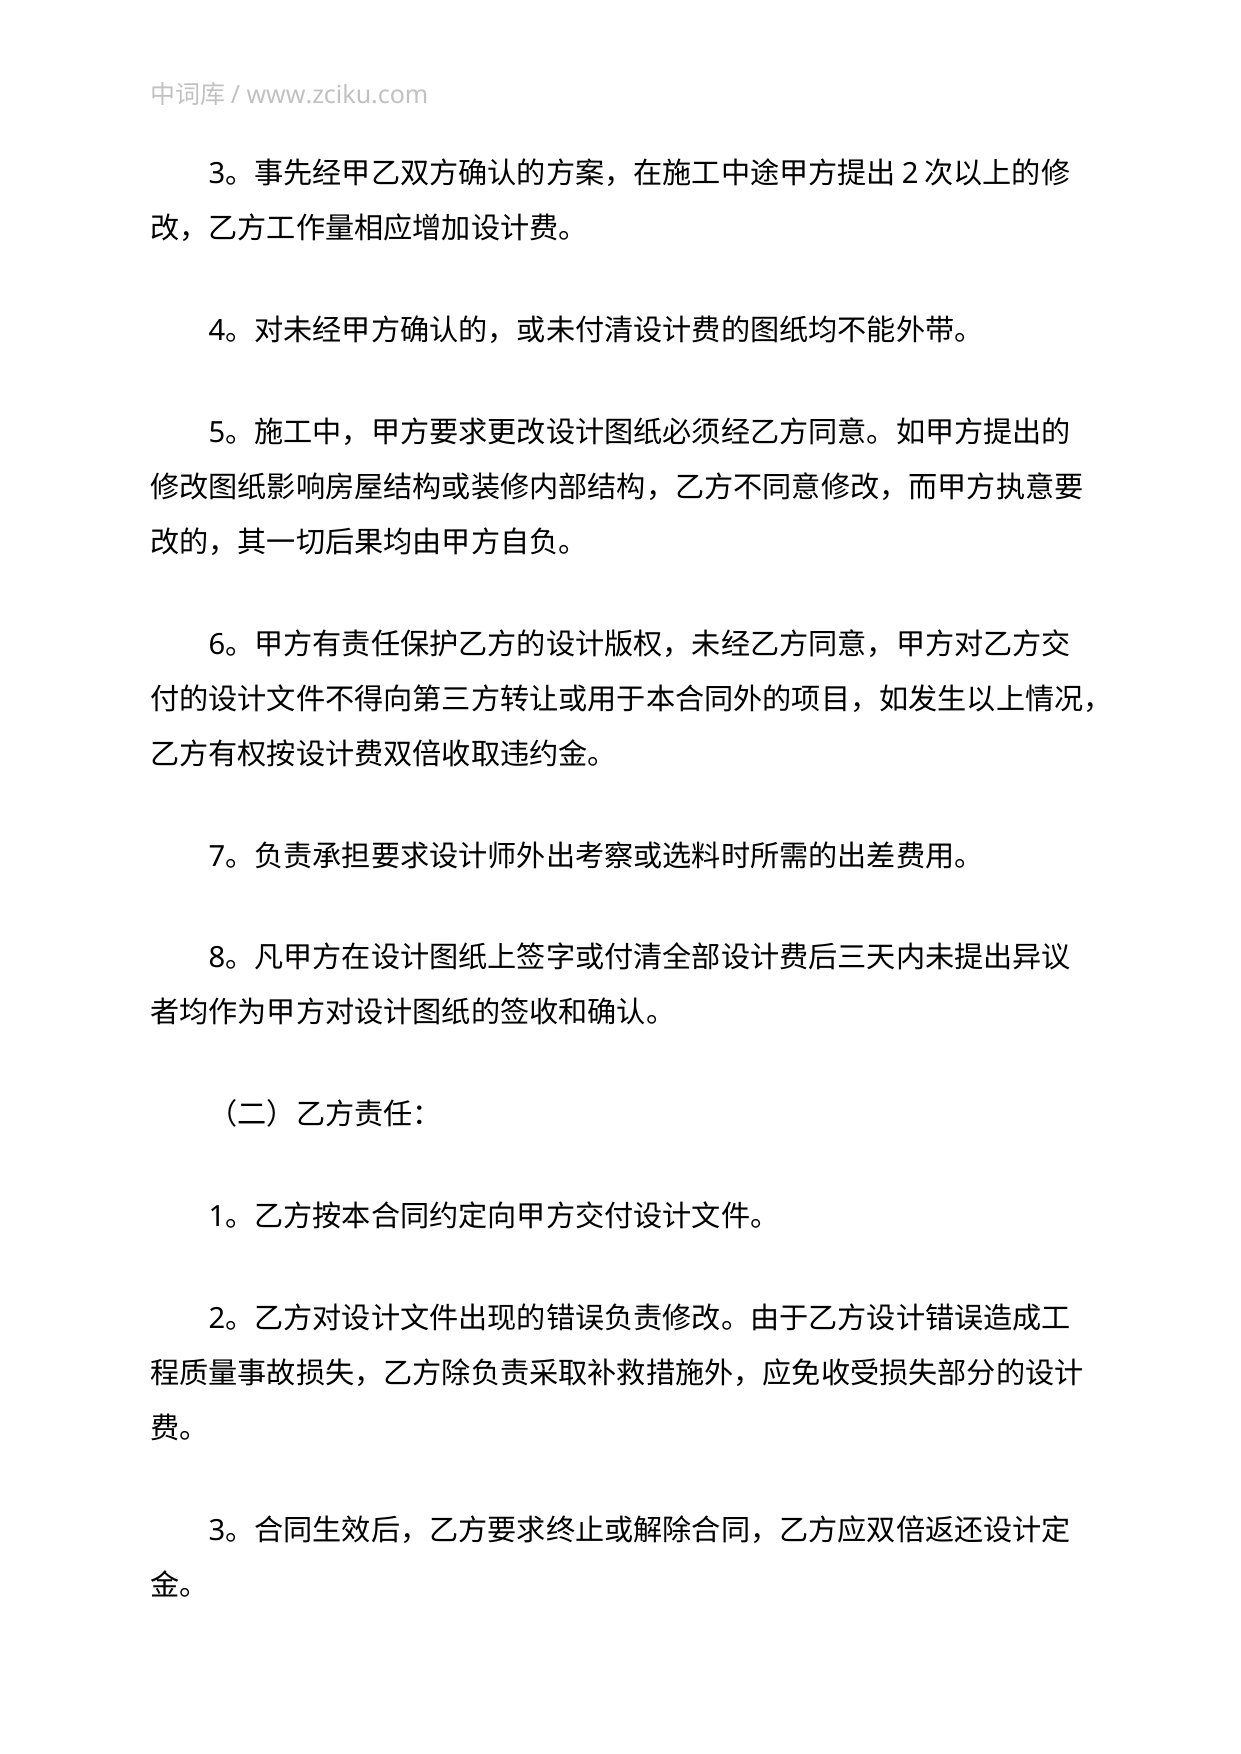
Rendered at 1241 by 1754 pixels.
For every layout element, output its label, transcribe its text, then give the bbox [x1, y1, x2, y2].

text 8。凡甲方在设计图纸上签字或付清全部设计费后三天内未提出异议者均作为甲方对设计图纸的签收和确认。 [150, 934, 1090, 1031]
text 2。乙方对设计文件出现的错误负责修改。由于乙方设计错误造成工程质量事故损失，乙方除负责采取补救措施外，应免收受损失部分的设计费。 [150, 1294, 1090, 1447]
text 6。甲方有责任保护乙方的设计版权，未经乙方同意，甲方对乙方交付的设计文件不得向第三方转让或用于本合同外的项目，如发生以上情况，乙方有权按设计费双倍收取违约金。 [150, 620, 1090, 773]
text 5。施工中，甲方要求更改设计图纸必须经乙方同意。如甲方提出的修改图纸影响房屋结构或装修内部结构，乙方不同意修改，而甲方执意要改的，其一切后果均由甲方自负。 [150, 409, 1090, 561]
text 7。负责承担要求设计师外出考察或选料时所需的出差费用。 [150, 832, 1090, 874]
text （二）乙方责任： [150, 1091, 1090, 1133]
text 1。乙方按本合同约定向甲方交付设计文件。 [150, 1193, 1090, 1235]
text 4。对未经甲方确认的，或未付清设计费的图纸均不能外带。 [150, 307, 1090, 349]
text 3。事先经甲乙双方确认的方案，在施工中途甲方提出2次以上的修改，乙方工作量相应增加设计费。 [150, 150, 1090, 247]
text 3。合同生效后，乙方要求终止或解除合同，乙方应双倍返还设计定金。 [150, 1506, 1090, 1603]
